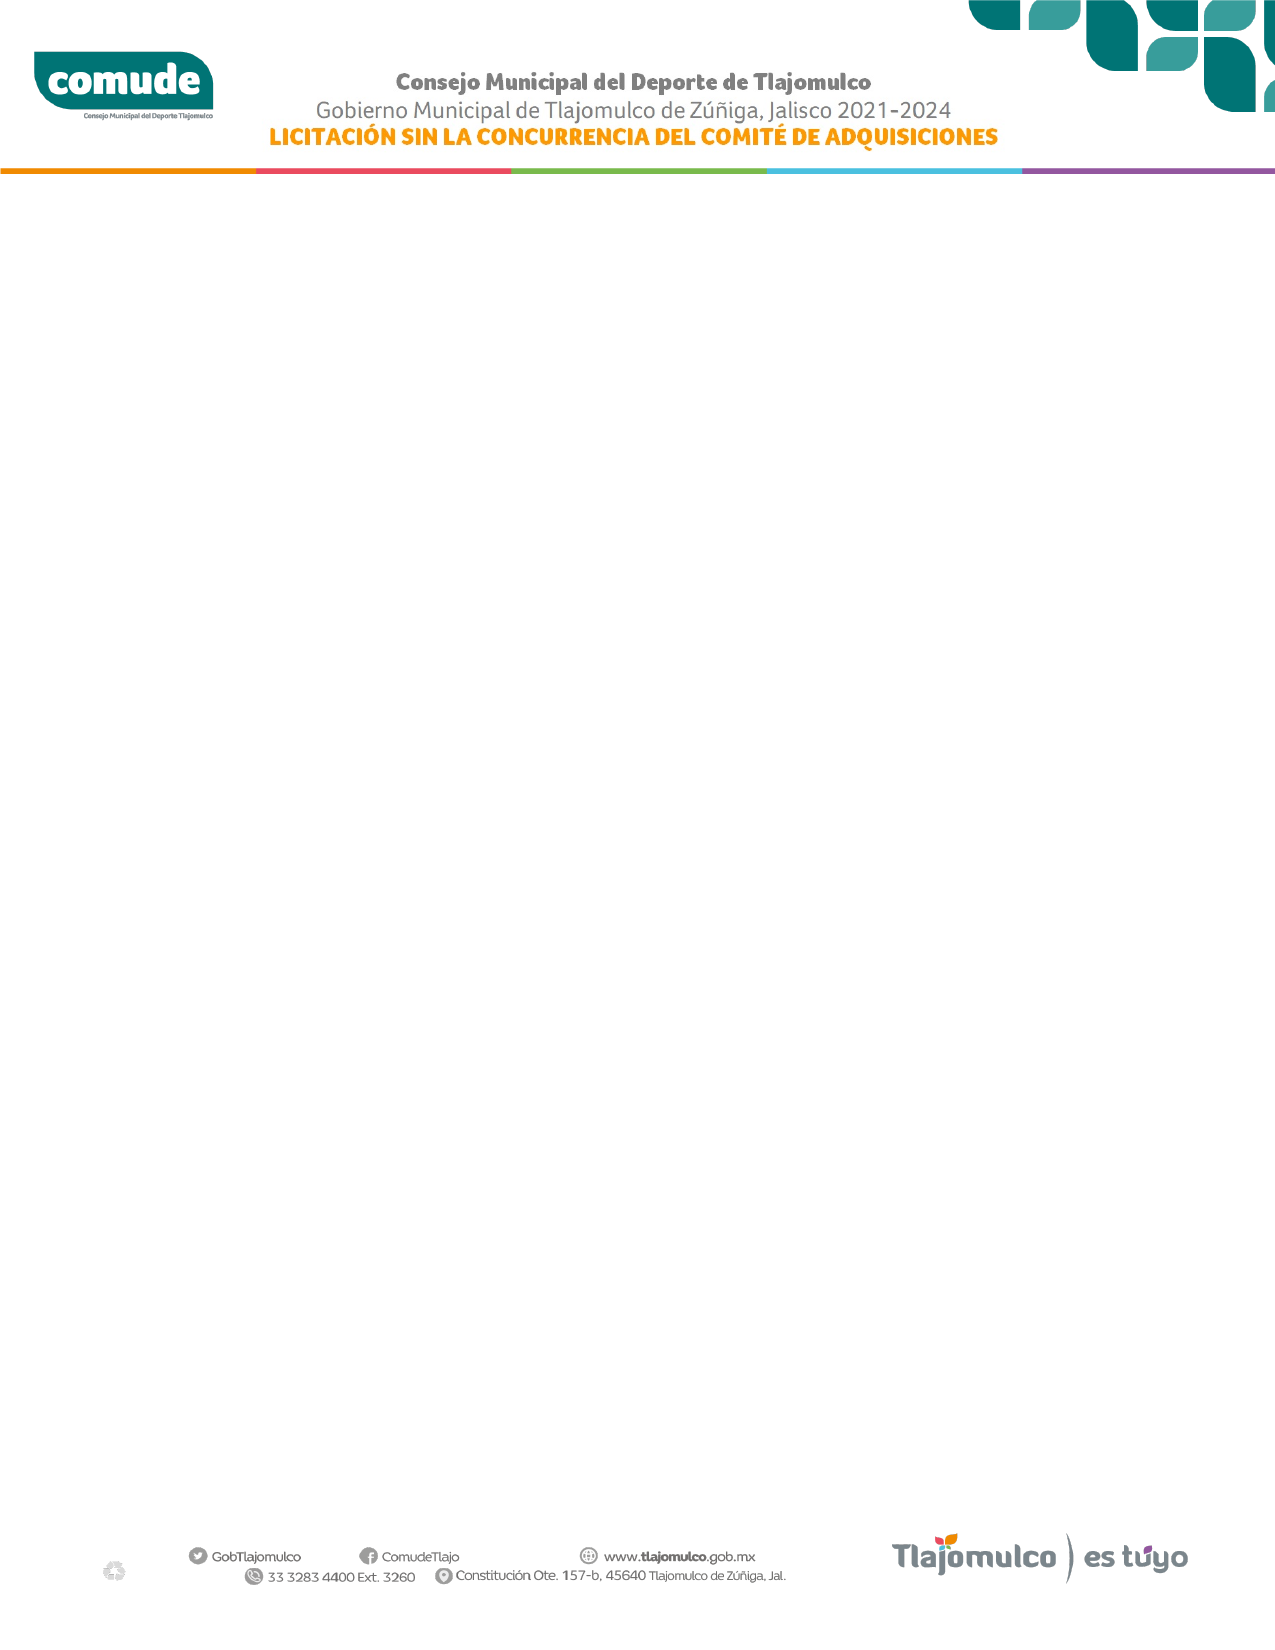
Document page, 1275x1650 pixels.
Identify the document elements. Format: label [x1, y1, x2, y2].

picture [35, 1511, 1254, 1615]
picture [0, 0, 1275, 174]
